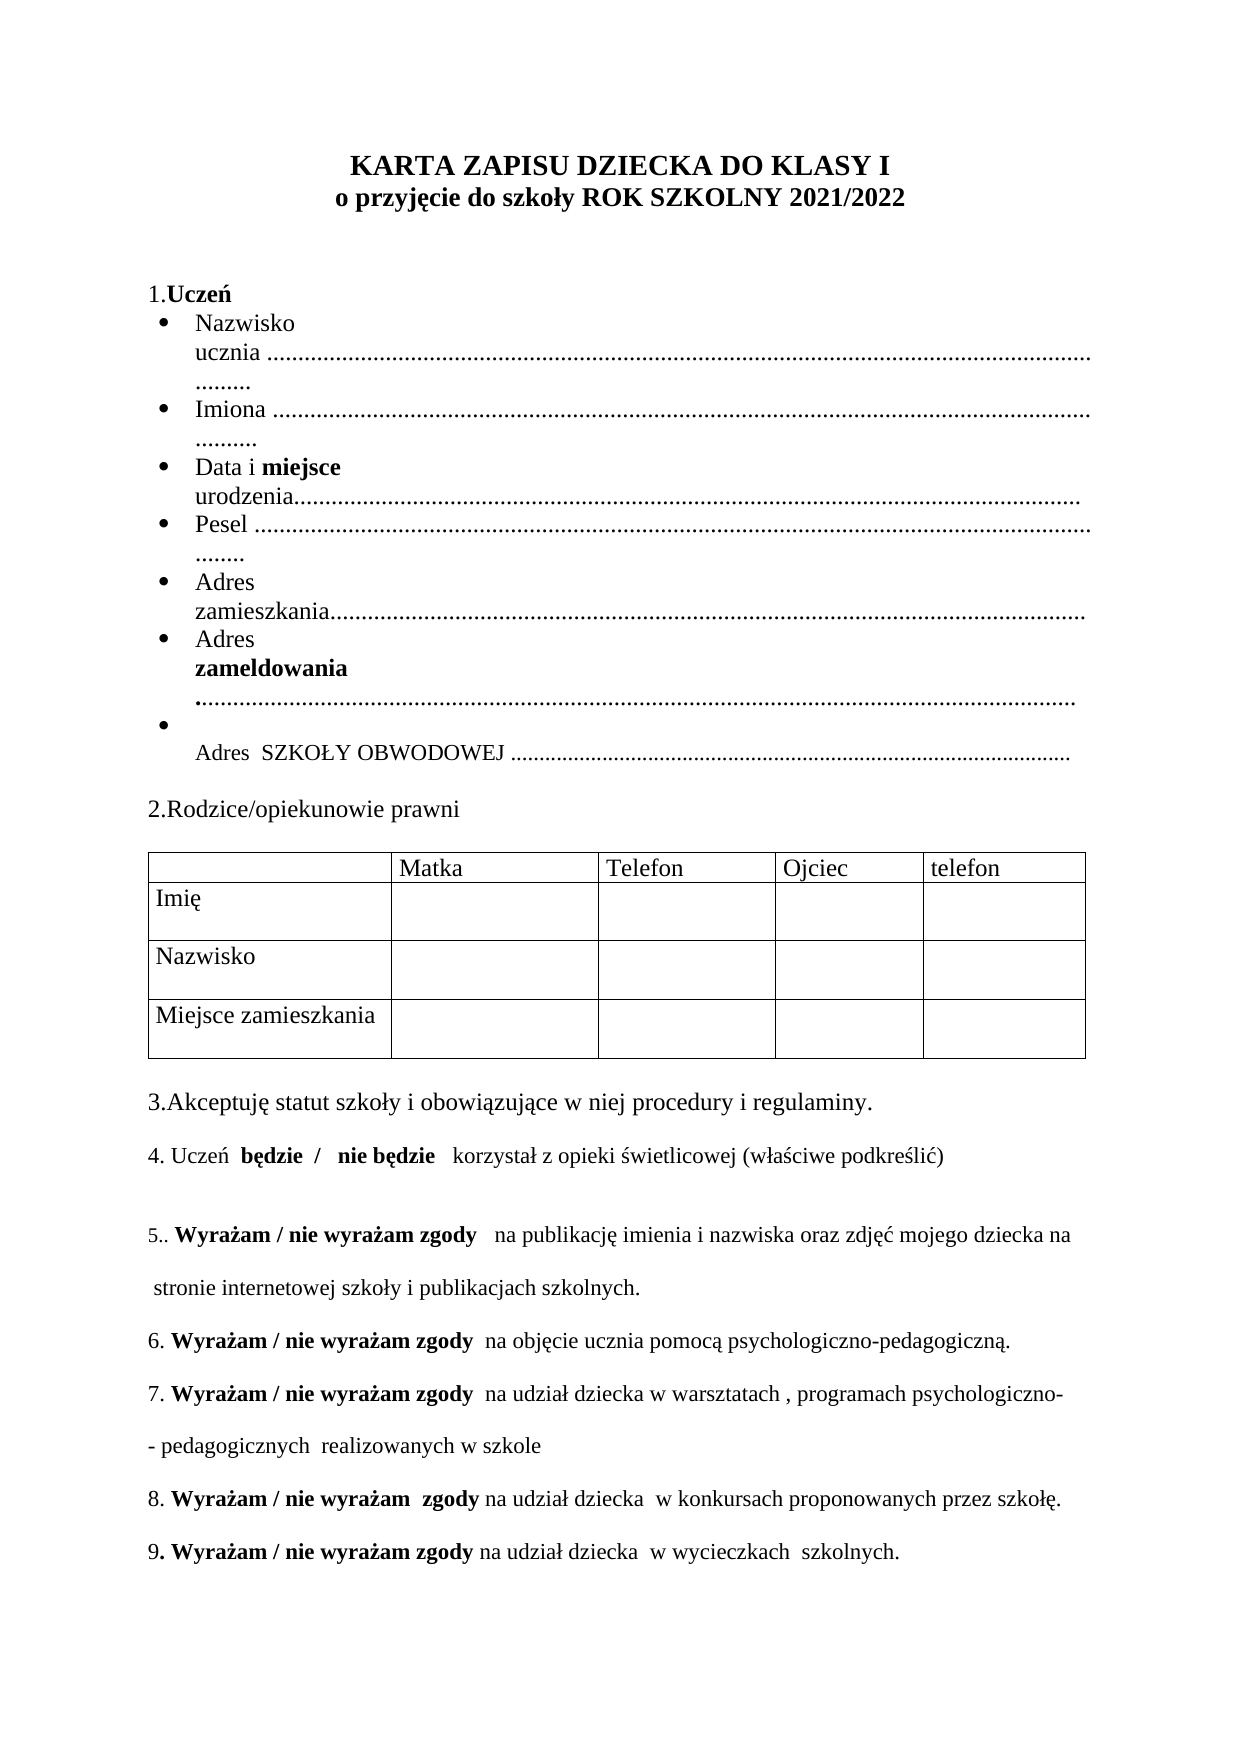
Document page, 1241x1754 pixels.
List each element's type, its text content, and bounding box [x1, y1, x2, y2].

list Nazwisko ucznia ............................................................................................................................................. [159, 308, 1093, 394]
text 7. Wyrażam / nie wyrażam zgody na udział dziecka w warsztatach , programach psychologiczno- [148, 1379, 1093, 1406]
text o przyjęcie do szkoły ROK SZKOLNY 2021/2022 [148, 181, 1093, 212]
text 2.Rodzice/opiekunowie prawni [148, 794, 1093, 823]
table_cell Nazwisko [149, 941, 391, 999]
list Imiona ............................................................................................................................................. [159, 394, 1093, 452]
table_header Telefon [599, 853, 775, 882]
table_cell [392, 883, 598, 940]
table_cell Miejsce zamieszkania [149, 1000, 391, 1057]
text 4. Uczeń będzie / nie będzie korzystał z opieki świetlicowej (właściwe podkreślić) [148, 1142, 1093, 1169]
text 8. Wyrażam / nie wyrażam zgody na udział dziecka w konkursach proponowanych przez szkołę. [148, 1485, 1093, 1511]
text KARTA ZAPISU DZIECKA DO KLASY I [148, 148, 1093, 181]
table_cell [776, 941, 923, 999]
text stronie internetowej szkoły i publikacjach szkolnych. [148, 1274, 1093, 1301]
text 5.. Wyrażam / nie wyrażam zgody na publikację imienia i nazwiska oraz zdjęć mojego dziecka na [148, 1221, 1093, 1248]
table_cell [392, 1000, 598, 1057]
table_cell [924, 883, 1085, 940]
table_cell Imię [149, 883, 391, 940]
table_header Ojciec [776, 853, 923, 882]
table_cell [776, 1000, 923, 1057]
table_header telefon [924, 853, 1085, 882]
list Data i miejsce urodzenia.............................................................................................................................. [159, 452, 1093, 509]
table_cell [924, 1000, 1085, 1057]
text 6. Wyrażam / nie wyrażam zgody na objęcie ucznia pomocą psychologiczno-pedagogiczną. [148, 1327, 1093, 1353]
table_cell [599, 883, 775, 940]
text 1.Uczeń [148, 279, 1093, 308]
text - pedagogicznych realizowanych w szkole [148, 1432, 1093, 1459]
table_cell [599, 1000, 775, 1057]
list Adres zamieszkania......................................................................................................................... [159, 567, 1093, 624]
list Adres zameldowania ............................................................................................................................................. [159, 624, 1093, 711]
table_cell [776, 883, 923, 940]
text 3.Akceptuję statut szkoły i obowiązujące w niej procedury i regulaminy. [148, 1087, 1093, 1116]
table_cell [599, 941, 775, 999]
table_cell [924, 941, 1085, 999]
table_cell [392, 941, 598, 999]
table_header [149, 853, 391, 882]
text 9. Wyrażam / nie wyrażam zgody na udział dziecka w wycieczkach szkolnych. [148, 1538, 1093, 1564]
text Adres SZKOŁY OBWODOWEJ .................................................................................................. [195, 739, 1093, 766]
table_header Matka [392, 853, 598, 882]
list Pesel .............................................................................................................................................. [159, 509, 1093, 567]
